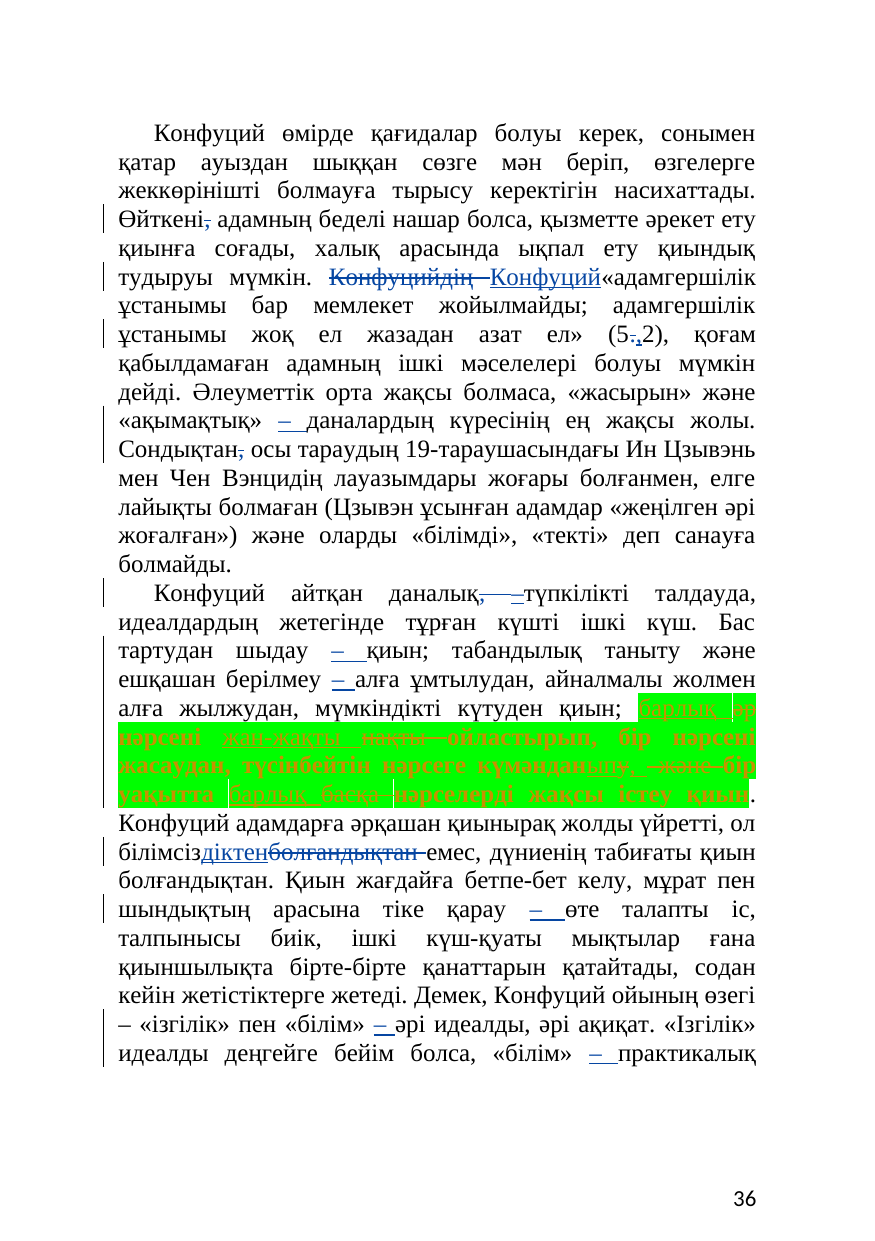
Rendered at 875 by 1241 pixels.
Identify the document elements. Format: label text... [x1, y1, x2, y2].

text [118, 779, 756, 1067]
text Конфуций өмірде қағидалар болуы керек, сонымен қатар ауыздан шыққан сөзге мән беріп, өзгелерге жеккөрінішті болмауға тырысу керектігін насихаттады. Өйткені адамның беделі нашар болса, қызметте әрекет ету қиынға соғады, халық арасында ықпал ету қиындық тудыруы мүмкін. «адамгершілік ұстанымы бар мемлекет жойылмайды; адамгершілік ұстанымы жоқ ел жазадан азат ел» (52), қоғам қабылдамаған адамның ішкі мәселелері болуы мүмкін дейді. Әлеуметтік орта жақсы болмаса, «жасырын» және «ақымақтық» даналардың күресінің ең жақсы жолы. Сондықтан осы тараудың 19-тараушасындағы Ин Цзывэнь мен Чен Вэнцидің лауазымдары жоғары болғанмен, елге лайықты болмаған (Цзывэн ұсынған адамдар «жеңілген әрі жоғалған») және оларды «білімді», «текті» деп санауға болмайды. [118, 118, 756, 578]
